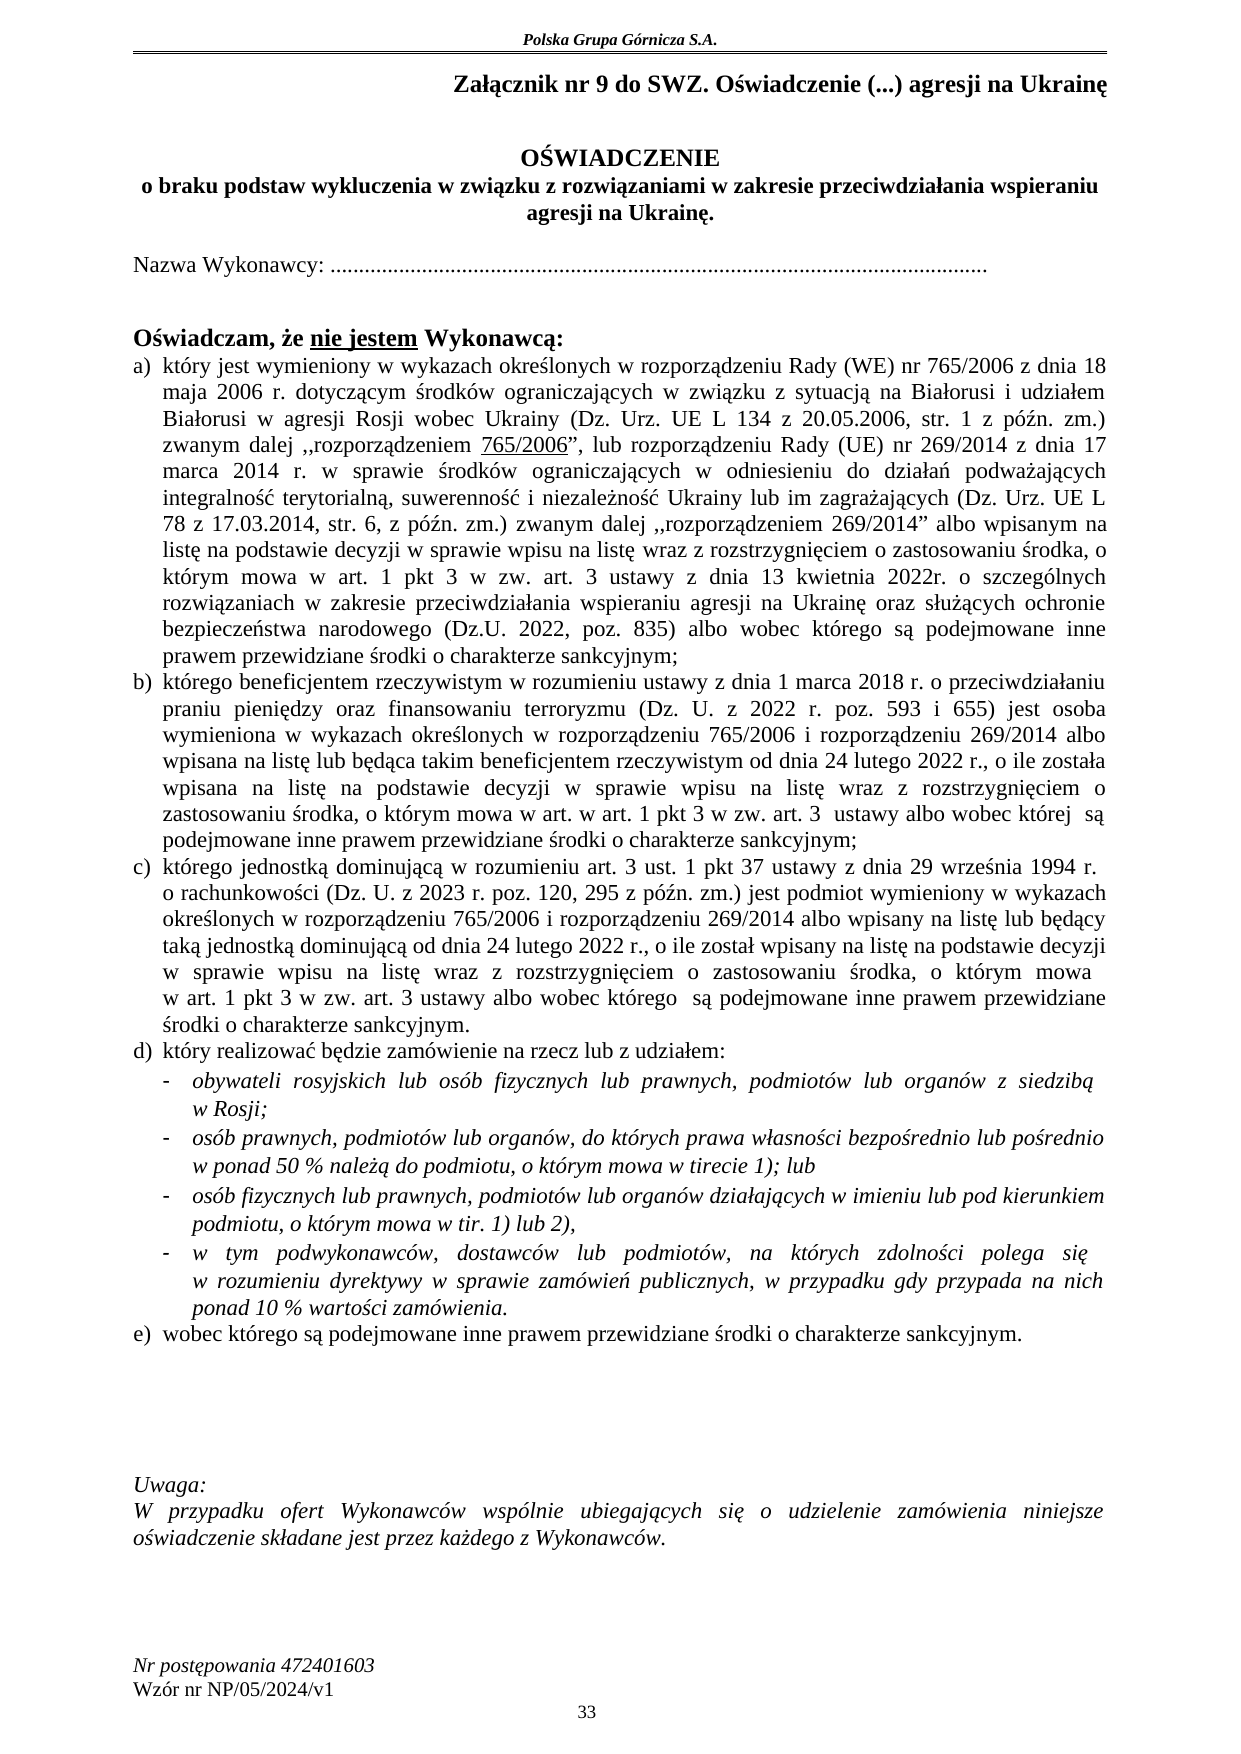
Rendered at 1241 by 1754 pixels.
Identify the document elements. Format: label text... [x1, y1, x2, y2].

text OŚWIADCZENIE [133, 143, 1107, 172]
text Oświadczam, że nie jestem Wykonawcą: [133, 323, 1107, 352]
list osób fizycznych lub prawnych, podmiotów lub organów działających w imieniu lub pod kierunkiem podmiotu, o którym mowa w tir. 1) lub 2), [162, 1179, 1107, 1236]
text Uwaga: [133, 1471, 1107, 1498]
text Nazwa Wykonawcy: ................................................................................................................... [133, 251, 1107, 278]
list w tym podwykonawców, dostawców lub podmiotów, na których zdolności polega się w rozumieniu dyrektywy w sprawie zamówień publicznych, w przypadku gdy przypada na nich ponad 10 % wartości zamówienia. [162, 1236, 1107, 1320]
text W przypadku ofert Wykonawców wspólnie ubiegających się o udzielenie zamówienia niniejsze oświadczenie składane jest przez każdego z Wykonawców. [133, 1498, 1107, 1550]
list wobec którego są podejmowane inne prawem przewidziane środki o charakterze sankcyjnym. [133, 1320, 1107, 1347]
list obywateli rosyjskich lub osób fizycznych lub prawnych, podmiotów lub organów z siedzibą w Rosji; [162, 1063, 1107, 1121]
list który realizować będzie zamówienie na rzecz lub z udziałem: [133, 1037, 1107, 1063]
list który jest wymieniony w wykazach określonych w rozporządzeniu Rady (WE) nr 765/2006 z dnia 18 maja 2006 r. dotyczącym środków ograniczających w związku z sytuacją na Białorusi i udziałem Białorusi w agresji Rosji wobec Ukrainy (Dz. Urz. UE L 134 z 20.05.2006, str. 1 z późn. zm.) zwanym dalej ,,rozporządzeniem 765/2006”, lub rozporządzeniu Rady (UE) nr 269/2014 z dnia 17 marca 2014 r. w sprawie środków ograniczających w odniesieniu do działań podważających integralność terytorialną, suwerenność i niezależność Ukrainy lub im zagrażających (Dz. Urz. UE L 78 z 17.03.2014, str. 6, z późn. zm.) zwanym dalej ,,rozporządzeniem 269/2014” albo wpisanym na listę na podstawie decyzji w sprawie wpisu na listę wraz z rozstrzygnięciem o zastosowaniu środka, o którym mowa w art. 1 pkt 3 w zw. art. 3 ustawy z dnia 13 kwietnia 2022r. o szczególnych rozwiązaniach w zakresie przeciwdziałania wspieraniu agresji na Ukrainę oraz służących ochronie bezpieczeństwa narodowego (Dz.U. 2022, poz. 835) albo wobec którego są podejmowane inne prawem przewidziane środki o charakterze sankcyjnym; [133, 352, 1107, 668]
list którego jednostką dominującą w rozumieniu art. 3 ust. 1 pkt 37 ustawy z dnia 29 września 1994 r. o rachunkowości (Dz. U. z 2023 r. poz. 120, 295 z późn. zm.) jest podmiot wymieniony w wykazach określonych w rozporządzeniu 765/2006 i rozporządzeniu 269/2014 albo wpisany na listę lub będący taką jednostką dominującą od dnia 24 lutego 2022 r., o ile został wpisany na listę na podstawie decyzji w sprawie wpisu na listę wraz z rozstrzygnięciem o zastosowaniu środka, o którym mowa w art. 1 pkt 3 w zw. art. 3 ustawy albo wobec którego są podejmowane inne prawem przewidziane środki o charakterze sankcyjnym. [133, 853, 1107, 1037]
text o braku podstaw wykluczenia w związku z rozwiązaniami w zakresie przeciwdziałania wspieraniu agresji na Ukrainę. [133, 172, 1107, 225]
subtitle Załącznik nr 9 do SWZ. Oświadczenie (...) agresji na Ukrainę [178, 69, 1107, 98]
list którego beneficjentem rzeczywistym w rozumieniu ustawy z dnia 1 marca 2018 r. o przeciwdziałaniu praniu pieniędzy oraz finansowaniu terroryzmu (Dz. U. z 2022 r. poz. 593 i 655) jest osoba wymieniona w wykazach określonych w rozporządzeniu 765/2006 i rozporządzeniu 269/2014 albo wpisana na listę lub będąca takim beneficjentem rzeczywistym od dnia 24 lutego 2022 r., o ile została wpisana na listę na podstawie decyzji w sprawie wpisu na listę wraz z rozstrzygnięciem o zastosowaniu środka, o którym mowa w art. w art. 1 pkt 3 w zw. art. 3 ustawy albo wobec której są podejmowane inne prawem przewidziane środki o charakterze sankcyjnym; [133, 668, 1107, 853]
list osób prawnych, podmiotów lub organów, do których prawa własności bezpośrednio lub pośrednio w ponad 50 % należą do podmiotu, o którym mowa w tirecie 1); lub [162, 1121, 1107, 1179]
